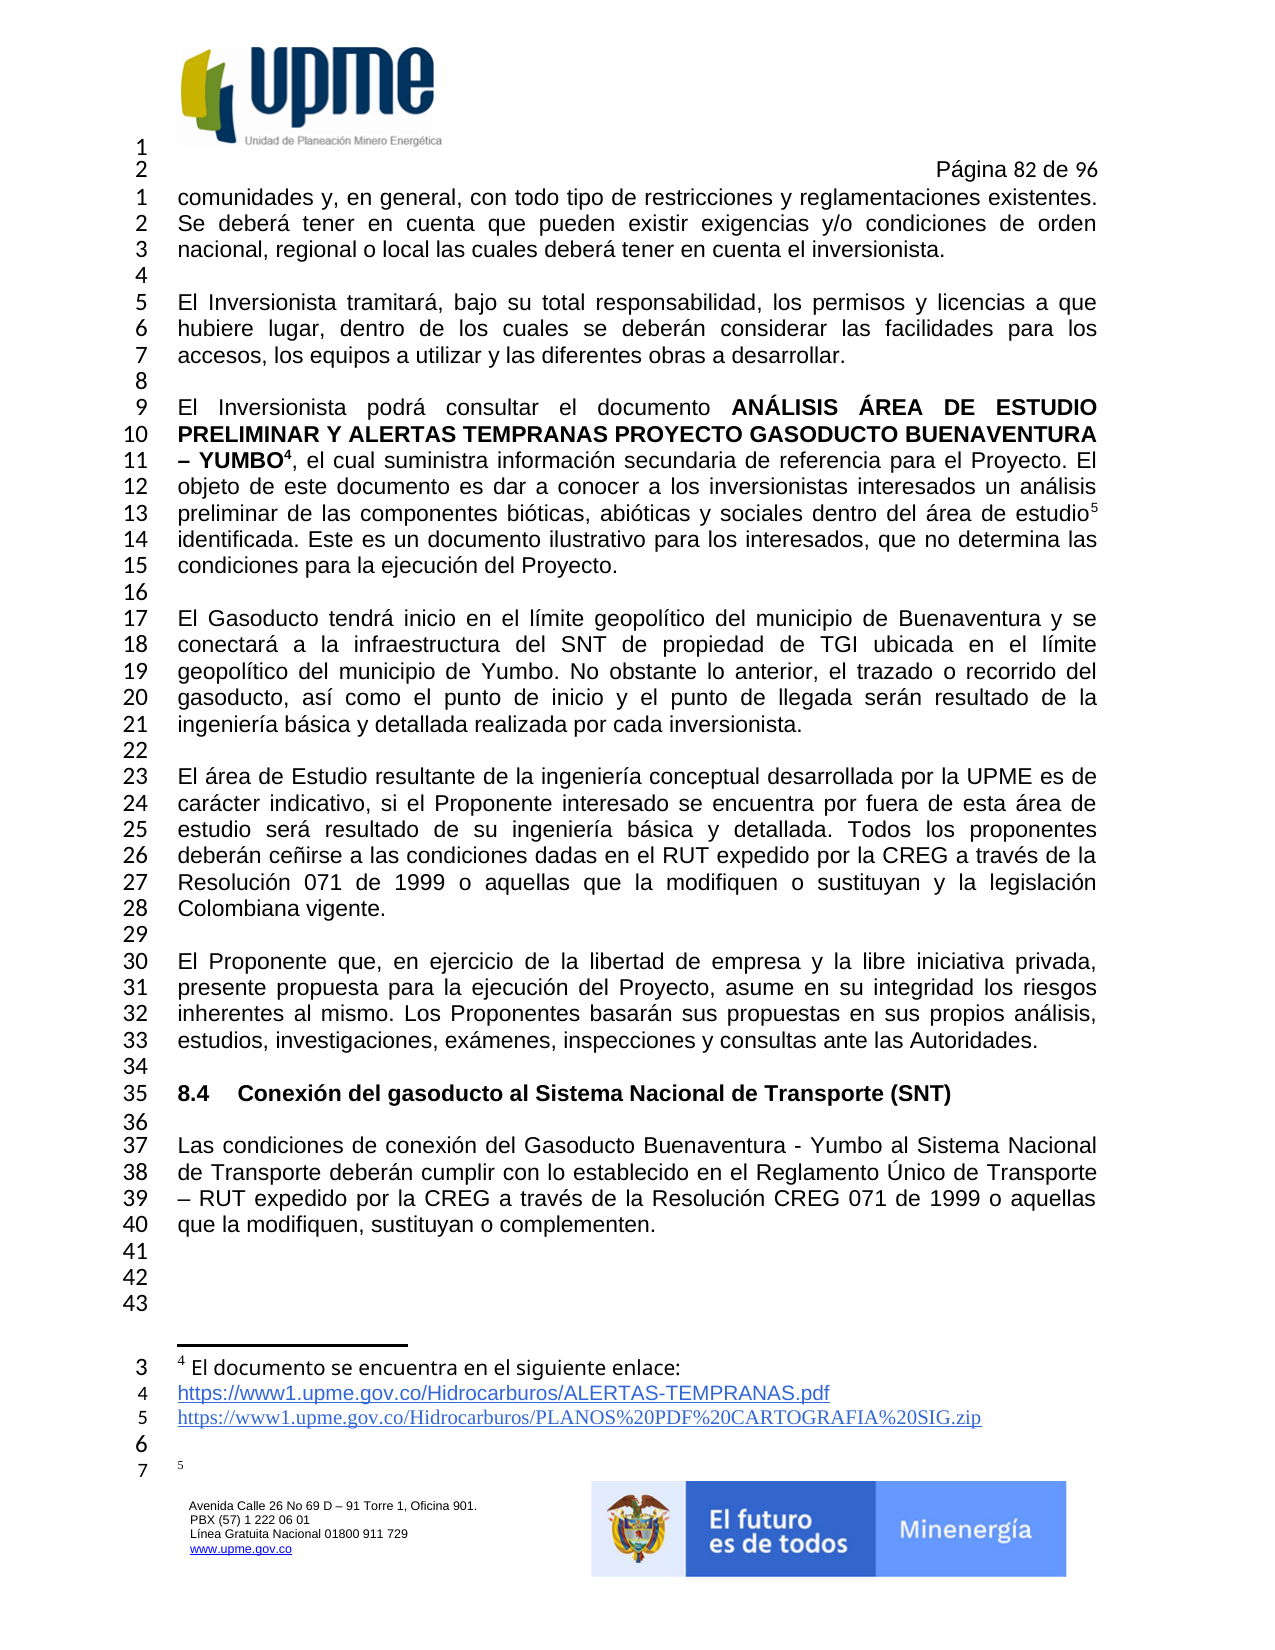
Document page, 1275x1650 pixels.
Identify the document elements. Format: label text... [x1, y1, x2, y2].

picture [177, 44, 447, 156]
text El Proponente que, en ejercicio de la libertad de empresa y la libre iniciativa privada, presente propuesta para la ejecución del Proyecto, asume en su integridad los riesgos inherentes al mismo. Los Proponentes basarán sus propuestas en sus propios análisis, estudios, investigaciones, exámenes, inspecciones y consultas ante las Autoridades. [177, 948, 1098, 1053]
text El Gasoducto tendrá inicio en el límite geopolítico del municipio de Buenaventura y se conectará a la infraestructura del SNT de propiedad de TGI ubicada en el límite geopolítico del municipio de Yumbo. No obstante lo anterior, el trazado o recorrido del gasoducto, así como el punto de inicio y el punto de llegada serán resultado de la ingeniería básica y detallada realizada por cada inversionista. [177, 605, 1098, 737]
picture [591, 1481, 1067, 1577]
subtitle Conexión del gasoducto al Sistema Nacional de Transporte (SNT) [177, 1079, 1098, 1106]
text El área de Estudio resultante de la ingeniería conceptual desarrollada por la UPME es de carácter indicativo, si el Proponente interesado se encuentra por fuera de esta área de estudio será resultado de su ingeniería básica y detallada. Todos los proponentes deberán ceñirse a las condiciones dadas en el RUT expedido por la CREG a través de la Resolución 071 de 1999 o aquellas que la modifiquen o sustituyan y la legislación Colombiana vigente. [177, 763, 1098, 921]
text El Inversionista tramitará, bajo su total responsabilidad, los permisos y licencias a que hubiere lugar, dentro de los cuales se deberán considerar las facilidades para los accesos, los equipos a utilizar y las diferentes obras a desarrollar. [177, 289, 1098, 368]
text Las condiciones de conexión del Gasoducto Buenaventura - Yumbo al Sistema Nacional de Transporte deberán cumplir con lo establecido en el Reglamento Único de Transporte – RUT expedido por la CREG a través de la Resolución CREG 071 de 1999 o aquellas que la modifiquen, sustituyan o complementen. [177, 1132, 1098, 1238]
text El Inversionista podrá consultar el documento ANÁLISIS ÁREA DE ESTUDIO PRELIMINAR Y ALERTAS TEMPRANAS PROYECTO GASODUCTO BUENAVENTURA – YUMBO, el cual suministra información secundaria de referencia para el Proyecto. El objeto de este documento es dar a conocer a los inversionistas interesados un análisis preliminar de las componentes bióticas, abióticas y sociales dentro del área de estudio identificada. Este es un documento ilustrativo para los interesados, que no determina las condiciones para la ejecución del Proyecto. [177, 394, 1098, 579]
